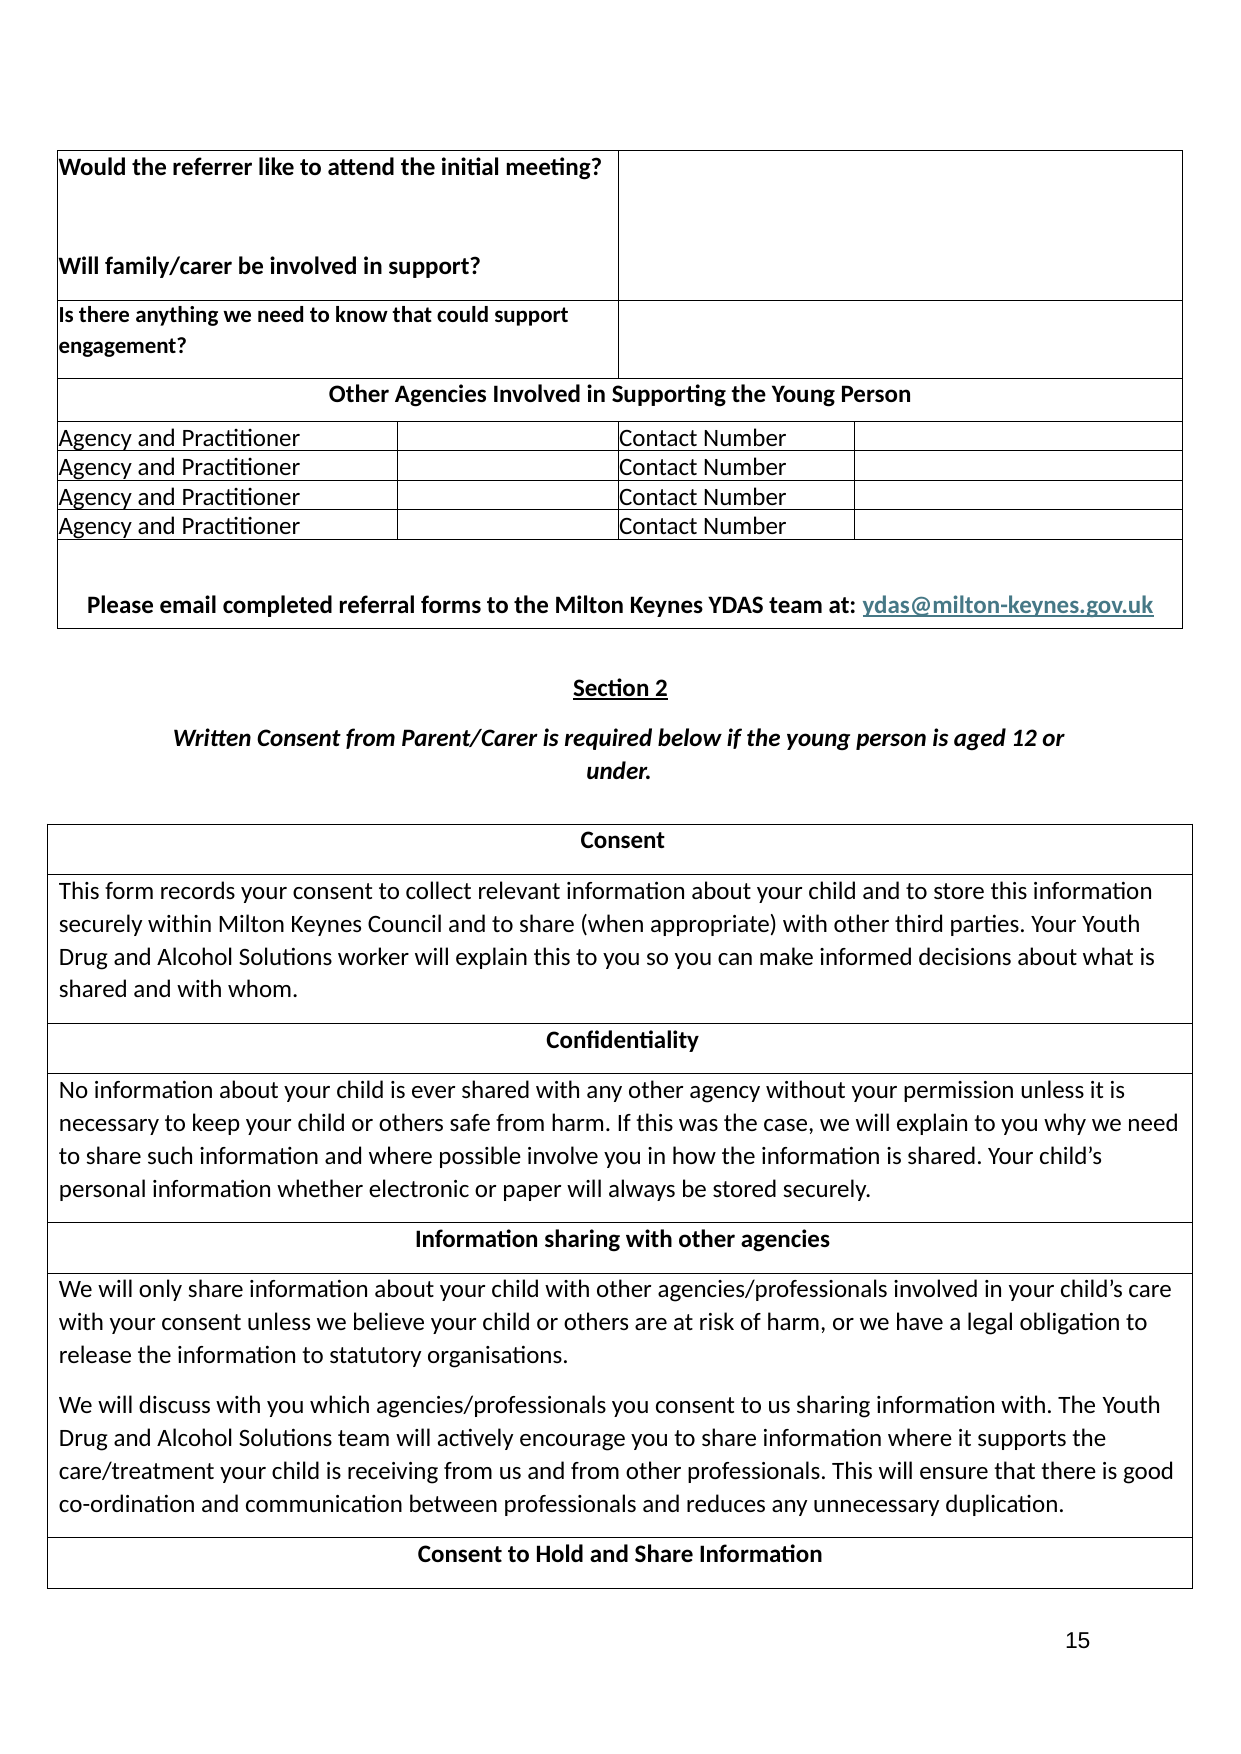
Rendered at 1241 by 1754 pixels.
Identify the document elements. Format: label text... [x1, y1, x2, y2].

table_cell No information about your child is ever shared with any other agency without your permission unless it is necessary to keep your child or others safe from harm. If this was the case, we will explain to you why we need to share such information and where possible involve you in how the information is shared. Your child’s personal information whether electronic or paper will always be stored securely. [48, 1074, 1192, 1222]
table_cell [398, 451, 618, 480]
table_cell Contact Number [619, 481, 854, 509]
table_cell This form records your consent to collect relevant information about your child and to store this information securely within Milton Keynes Council and to share (when appropriate) with other third parties. Your Youth Drug and Alcohol Solutions worker will explain this to you so you can make informed decisions about what is shared and with whom. [48, 875, 1192, 1023]
text Section 2 [150, 672, 1090, 703]
table_cell [855, 451, 1182, 480]
table_cell [855, 422, 1182, 450]
table_header Consent [48, 825, 1192, 874]
table_cell [398, 481, 618, 509]
table_cell We will only share information about your child with other agencies/professionals involved in your child’s care with your consent unless we believe your child or others are at risk of harm, or we have a legal obligation to release the information to statutory organisations. We will discuss with you which agencies/professionals you consent to us sharing information with. The Youth Drug and Alcohol Solutions team will actively encourage you to share information where it supports the care/treatment your child is receiving from us and from other professionals. This will ensure that there is good co-ordination and communication between professionals and reduces any unnecessary duplication. [48, 1274, 1192, 1537]
table_cell Contact Number [619, 422, 854, 450]
table_cell Agency and Practitioner [58, 481, 397, 509]
table_cell Please email completed referral forms to the Milton Keynes YDAS team at: ydas@milton-keynes.gov.uk [58, 540, 1182, 627]
table_cell [855, 481, 1182, 509]
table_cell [58, 151, 618, 299]
table_cell [398, 510, 618, 539]
table_cell Information sharing with other agencies [48, 1223, 1192, 1273]
table_cell Other Agencies Involved in Supporting the Young Person [58, 379, 1182, 421]
table_cell Confidentiality [48, 1024, 1192, 1073]
table_cell Contact Number [619, 451, 854, 480]
table_cell Agency and Practitioner [58, 510, 397, 539]
table_cell Is there anything we need to know that could support engagement? [58, 301, 618, 377]
table_cell Agency and Practitioner [58, 451, 397, 480]
table_cell [619, 151, 1182, 299]
table_cell Consent to Hold and Share Information [48, 1538, 1192, 1587]
table_cell Agency and Practitioner [58, 422, 397, 450]
table_cell Contact Number [619, 510, 854, 539]
text Written Consent from Parent/Carer is required below if the young person is aged 12 or under. [150, 722, 1090, 785]
table_cell [619, 301, 1182, 377]
table_cell [398, 422, 618, 450]
table_cell [855, 510, 1182, 539]
